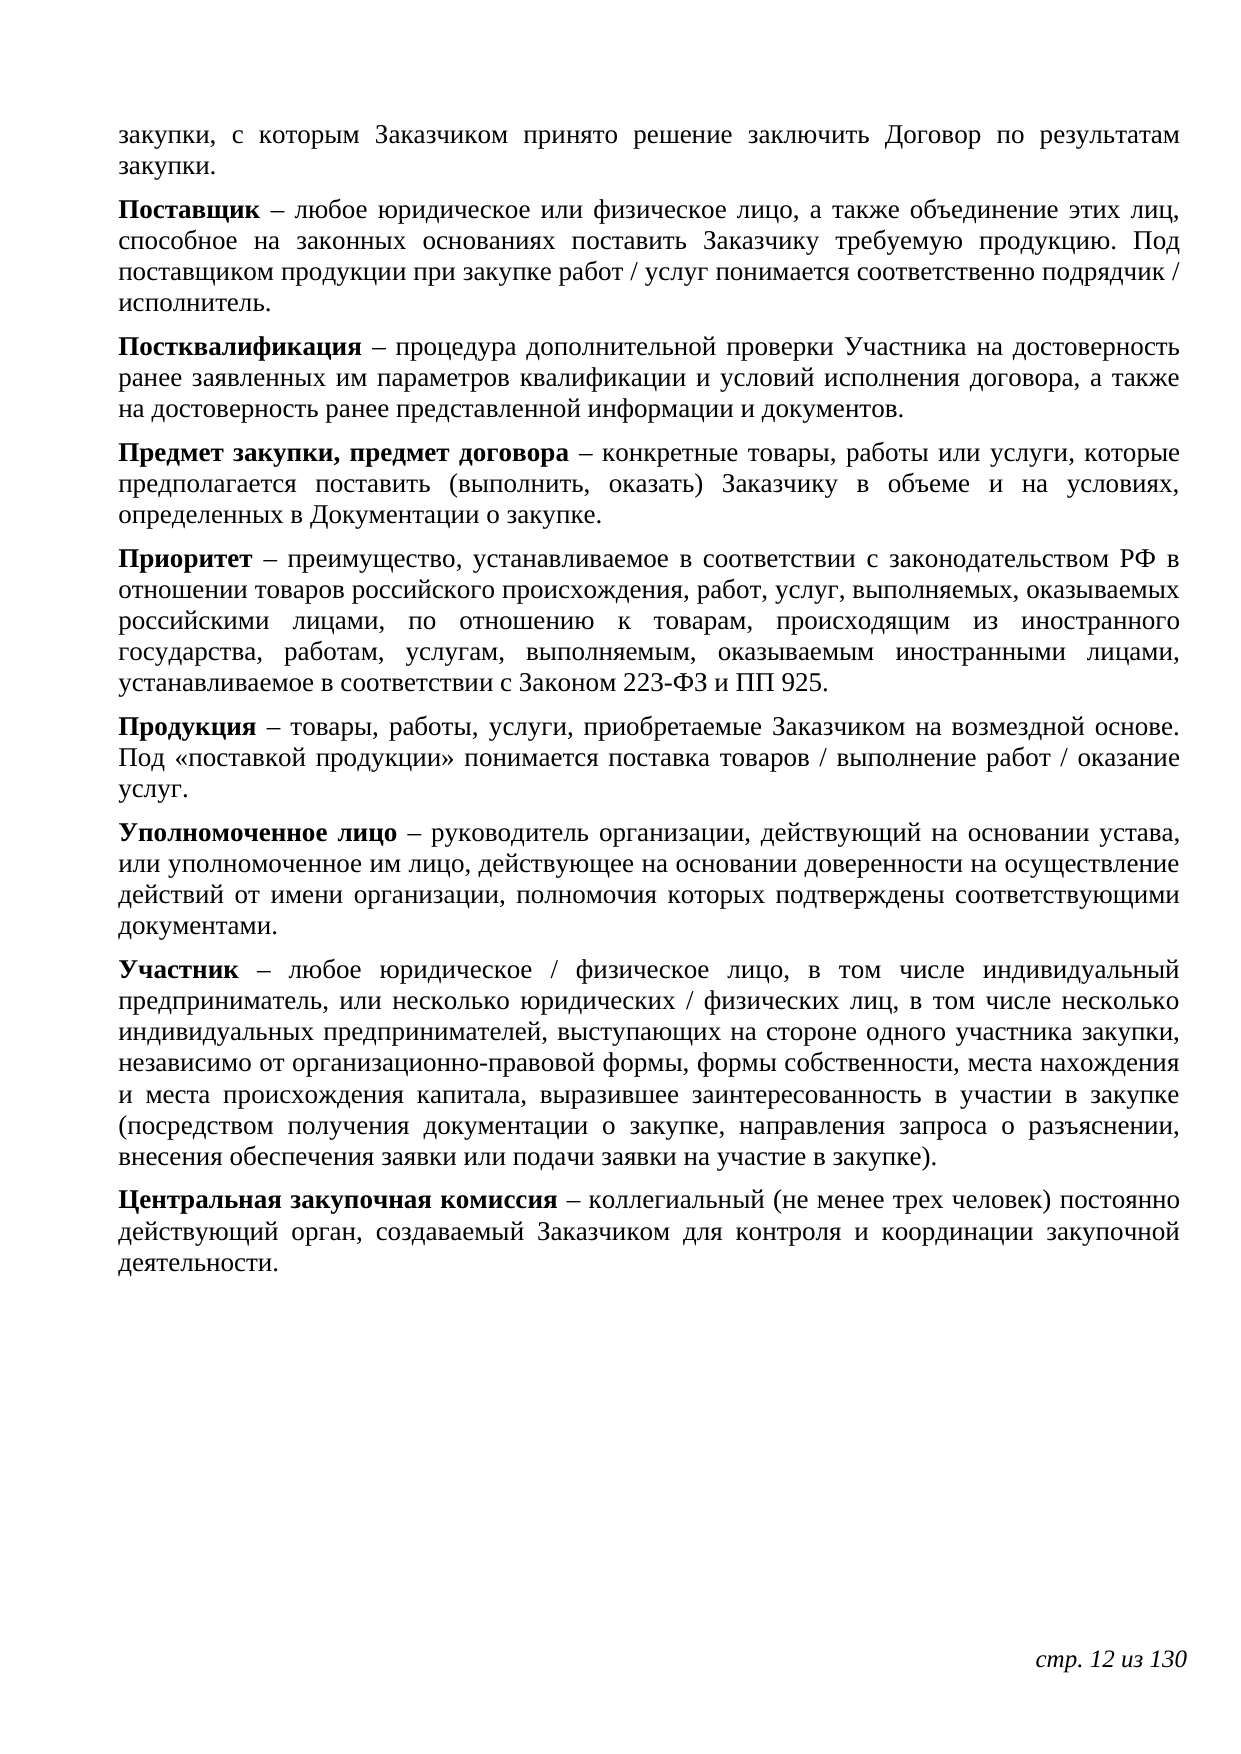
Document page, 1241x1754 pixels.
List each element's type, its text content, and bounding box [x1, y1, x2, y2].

text Продукция – товары, работы, услуги, приобретаемые Заказчиком на возмездной основе. Под «поставкой продукции» понимается поставка товаров / выполнение работ / оказание услуг. [118, 710, 1181, 803]
text Центральная закупочная комиссия – коллегиальный (не менее трех человек) постоянно действующий орган, создаваемый Заказчиком для контроля и координации закупочной деятельности. [118, 1184, 1181, 1277]
text Приоритет – преимущество, устанавливаемое в соответствии с законодательством РФ в отношении товаров российского происхождения, работ, услуг, выполняемых, оказываемых российскими лицами, по отношению к товарам, происходящим из иностранного государства, работам, услугам, выполняемым, оказываемым иностранными лицами, устанавливаемое в соответствии с Законом 223-ФЗ и ПП 925. [118, 542, 1181, 698]
text Постквалификация – процедура дополнительной проверки Участника на достоверность ранее заявленных им параметров квалификации и условий исполнения договора, а также на достоверность ранее представленной информации и документов. [118, 330, 1181, 423]
text Уполномоченное лицо – руководитель организации, действующий на основании устава, или уполномоченное им лицо, действующее на основании доверенности на осуществление действий от имени организации, полномочия которых подтверждены соответствующими документами. [118, 816, 1181, 941]
text Поставщик – любое юридическое или физическое лицо, а также объединение этих лиц, способное на законных основаниях поставить Заказчику требуемую продукцию. Под поставщиком продукции при закупке работ / услуг понимается соответственно подрядчик / исполнитель. [118, 193, 1181, 317]
text Предмет закупки, предмет договора – конкретные товары, работы или услуги, которые предполагается поставить (выполнить, оказать) Заказчику в объеме и на условиях, определенных в Документации о закупке. [118, 436, 1181, 529]
text Участник – любое юридическое / физическое лицо, в том числе индивидуальный предприниматель, или несколько юридических / физических лиц, в том числе несколько индивидуальных предпринимателей, выступающих на стороне одного участника закупки, независимо от организационно-правовой формы, формы собственности, места нахождения и места происхождения капитала, выразившее заинтересованность в участии в закупке (посредством получения документации о закупке, направления запроса о разъяснении, внесения обеспечения заявки или подачи заявки на участие в закупке). [118, 953, 1181, 1171]
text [118, 118, 1181, 180]
